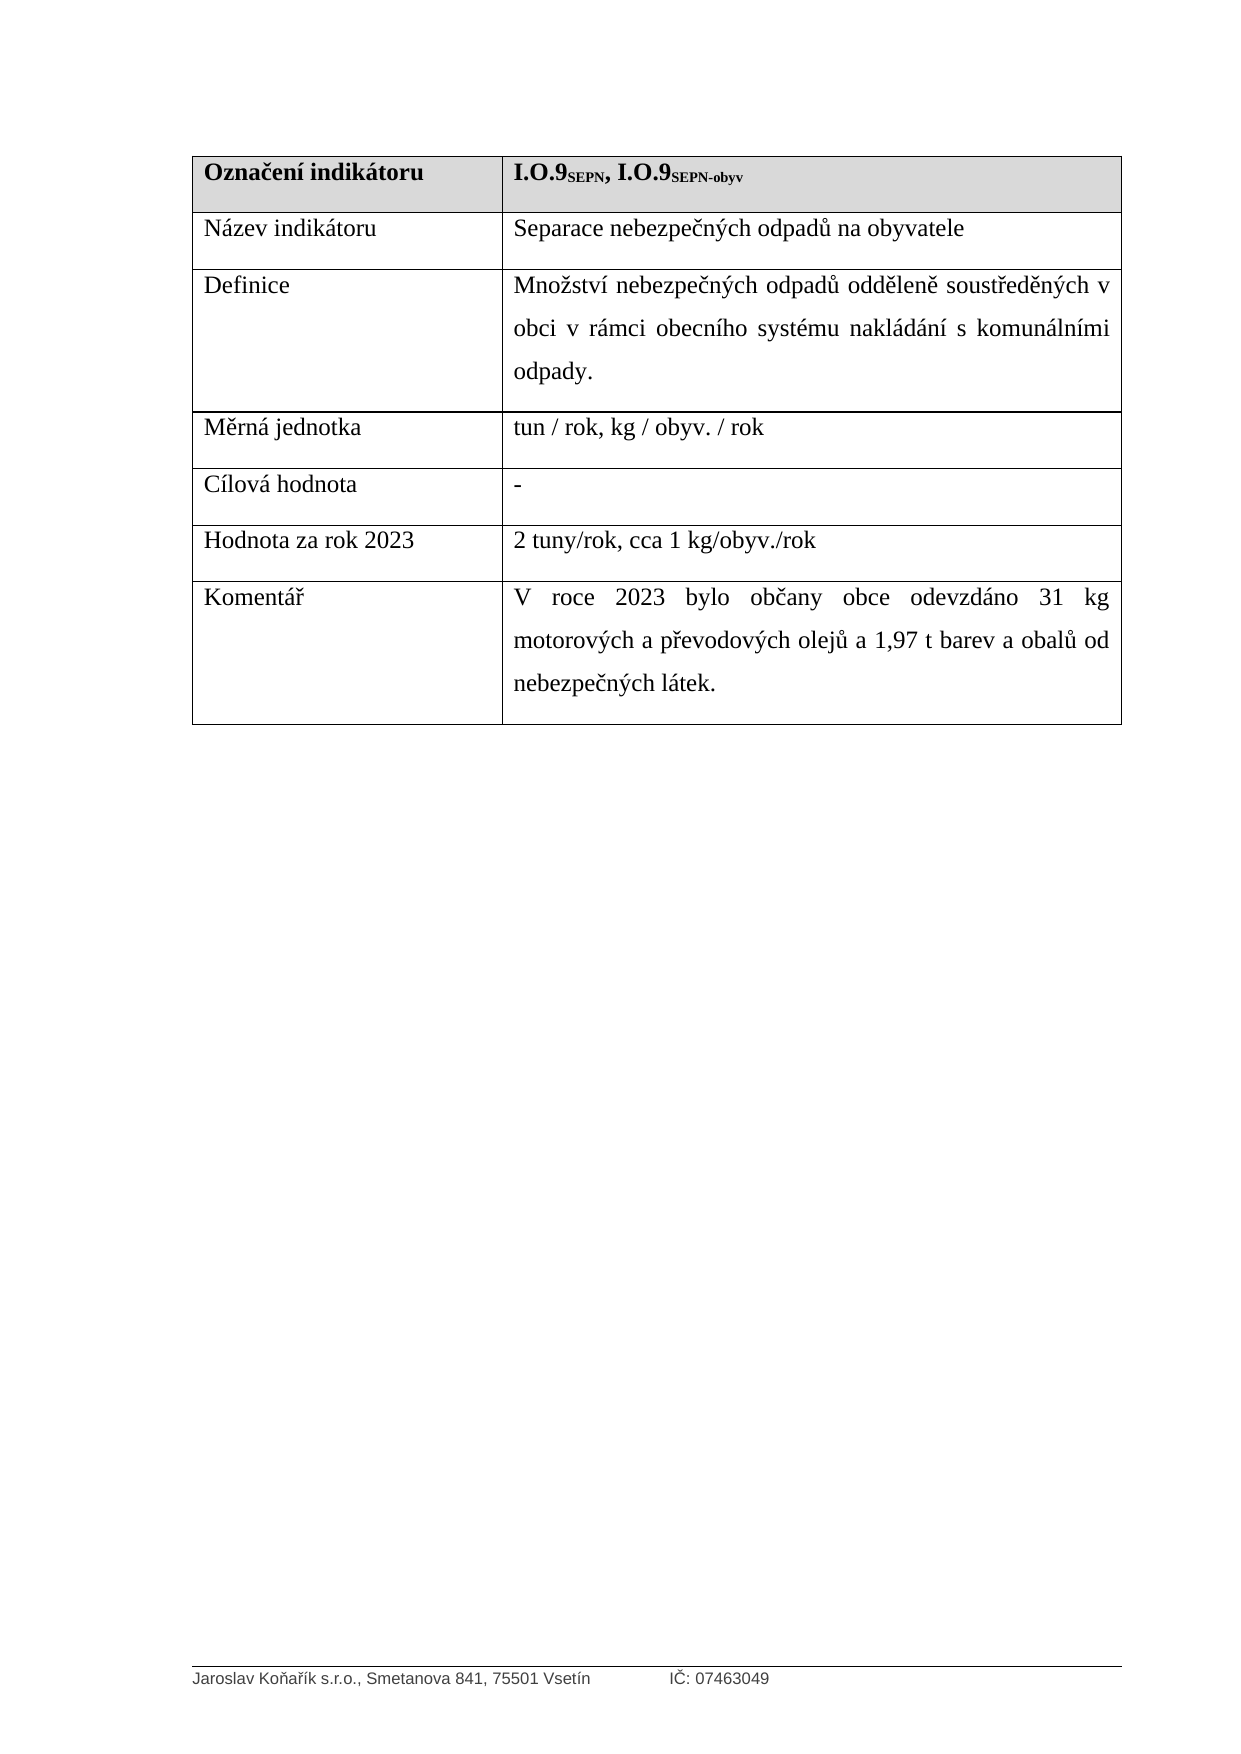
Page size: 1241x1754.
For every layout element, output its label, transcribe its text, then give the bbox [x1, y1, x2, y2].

table_header I.O.9SEPN, I.O.9SEPN-obyv [503, 157, 1121, 212]
table_cell 2 tuny/rok, cca 1 kg/obyv./rok [503, 526, 1121, 581]
table_cell V roce 2023 bylo občany obce odevzdáno 31 kg motorových a převodových olejů a 1,97 t barev a obalů od nebezpečných látek. [503, 582, 1121, 724]
table_cell - [503, 469, 1121, 524]
table_cell Definice [193, 270, 502, 411]
table_header Označení indikátoru [193, 157, 502, 212]
table_cell Množství nebezpečných odpadů odděleně soustředěných v obci v rámci obecního systému nakládání s komunálními odpady. [503, 270, 1121, 411]
table_cell Měrná jednotka [193, 413, 502, 468]
table_cell Hodnota za rok 2023 [193, 526, 502, 581]
table_cell tun / rok, kg / obyv. / rok [503, 413, 1121, 468]
table_cell Komentář [193, 582, 502, 724]
table_cell Cílová hodnota [193, 469, 502, 524]
table_cell Separace nebezpečných odpadů na obyvatele [503, 213, 1121, 269]
table_cell Název indikátoru [193, 213, 502, 269]
